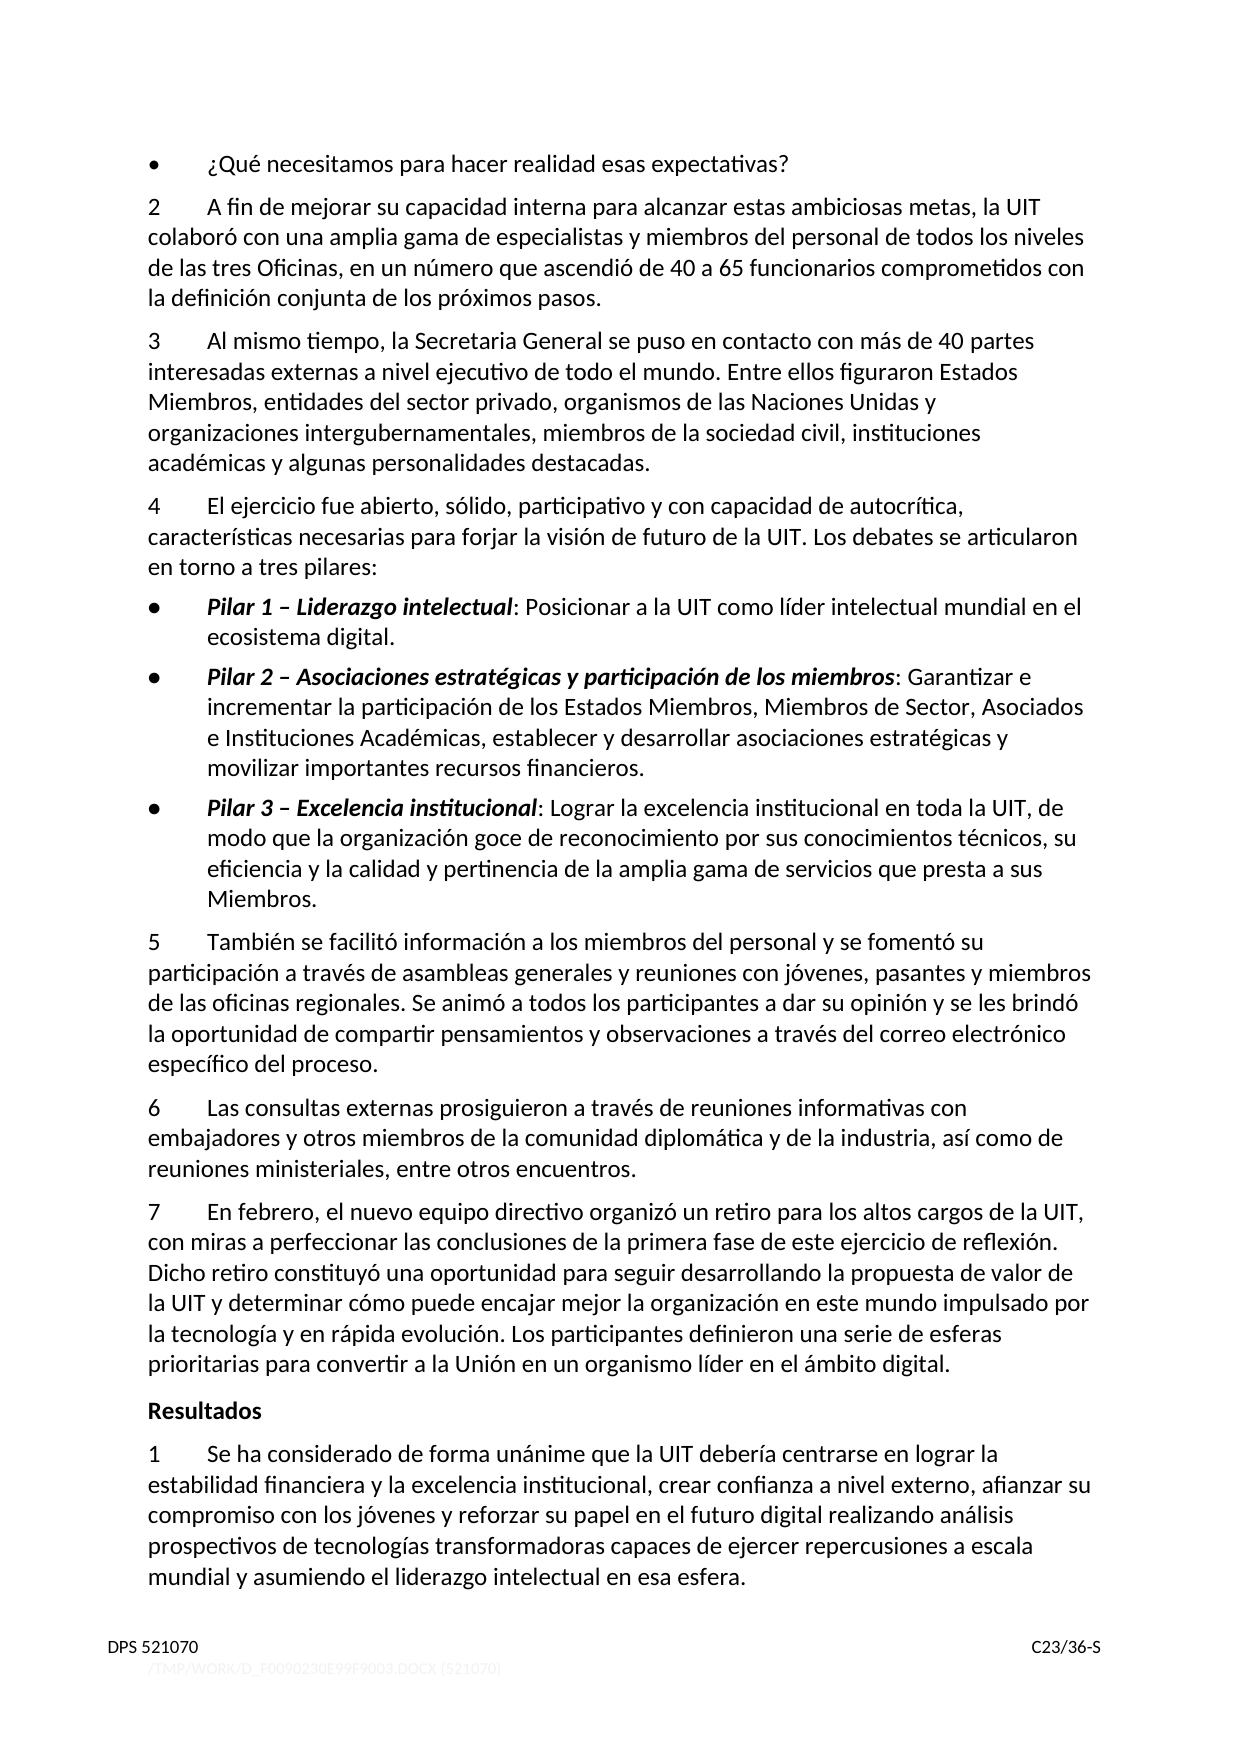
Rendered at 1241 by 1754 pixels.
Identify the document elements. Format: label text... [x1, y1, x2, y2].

text 5 También se facilitó información a los miembros del personal y se fomentó su participación a través de asambleas generales y reuniones con jóvenes, pasantes y miembros de las oficinas regionales. Se animó a todos los participantes a dar su opinión y se les brindó la oportunidad de compartir pensamientos y observaciones a través del correo electrónico específico del proceso. [148, 927, 1092, 1079]
text 2 A fin de mejorar su capacidad interna para alcanzar estas ambiciosas metas, la UIT colaboró con una amplia gama de especialistas y miembros del personal de todos los niveles de las tres Oficinas, en un número que ascendió de 40 a 65 funcionarios comprometidos con la definición conjunta de los próximos pasos. [148, 191, 1092, 313]
text • Pilar 1 – Liderazgo intelectual: Posicionar a la UIT como líder intelectual mundial en el ecosistema digital. [148, 591, 1092, 652]
subtitle Resultados [148, 1396, 1092, 1426]
text 6 Las consultas externas prosiguieron a través de reuniones informativas con embajadores y otros miembros de la comunidad diplomática y de la industria, así como de reuniones ministeriales, entre otros encuentros. [148, 1092, 1092, 1183]
text • ¿Qué necesitamos para hacer realidad esas expectativas? [148, 148, 1092, 178]
text 7 En febrero, el nuevo equipo directivo organizó un retiro para los altos cargos de la UIT, con miras a perfeccionar las conclusiones de la primera fase de este ejercicio de reflexión. Dicho retiro constituyó una oportunidad para seguir desarrollando la propuesta de valor de la UIT y determinar cómo puede encajar mejor la organización en este mundo impulsado por la tecnología y en rápida evolución. Los participantes definieron una serie de esferas prioritarias para convertir a la Unión en un organismo líder en el ámbito digital. [148, 1196, 1092, 1379]
text 4 El ejercicio fue abierto, sólido, participativo y con capacidad de autocrítica, características necesarias para forjar la visión de futuro de la UIT. Los debates se articularon en torno a tres pilares: [148, 490, 1092, 582]
text • Pilar 2 – Asociaciones estratégicas y participación de los miembros: Garantizar e incrementar la participación de los Estados Miembros, Miembros de Sector, Asociados e Instituciones Académicas, establecer y desarrollar asociaciones estratégicas y movilizar importantes recursos financieros. [148, 661, 1092, 783]
text 3 Al mismo tiempo, la Secretaria General se puso en contacto con más de 40 partes interesadas externas a nivel ejecutivo de todo el mundo. Entre ellos figuraron Estados Miembros, entidades del sector privado, organismos de las Naciones Unidas y organizaciones intergubernamentales, miembros de la sociedad civil, instituciones académicas y algunas personalidades destacadas. [148, 325, 1092, 478]
text 1 Se ha considerado de forma unánime que la UIT debería centrarse en lograr la estabilidad financiera y la excelencia institucional, crear confianza a nivel externo, afianzar su compromiso con los jóvenes y reforzar su papel en el futuro digital realizando análisis prospectivos de tecnologías transformadoras capaces de ejercer repercusiones a escala mundial y asumiendo el liderazgo intelectual en esa esfera. [148, 1438, 1092, 1591]
text • Pilar 3 – Excelencia institucional: Lograr la excelencia institucional en toda la UIT, de modo que la organización goce de reconocimiento por sus conocimientos técnicos, su eficiencia y la calidad y pertinencia de la amplia gama de servicios que presta a sus Miembros. [148, 792, 1092, 914]
